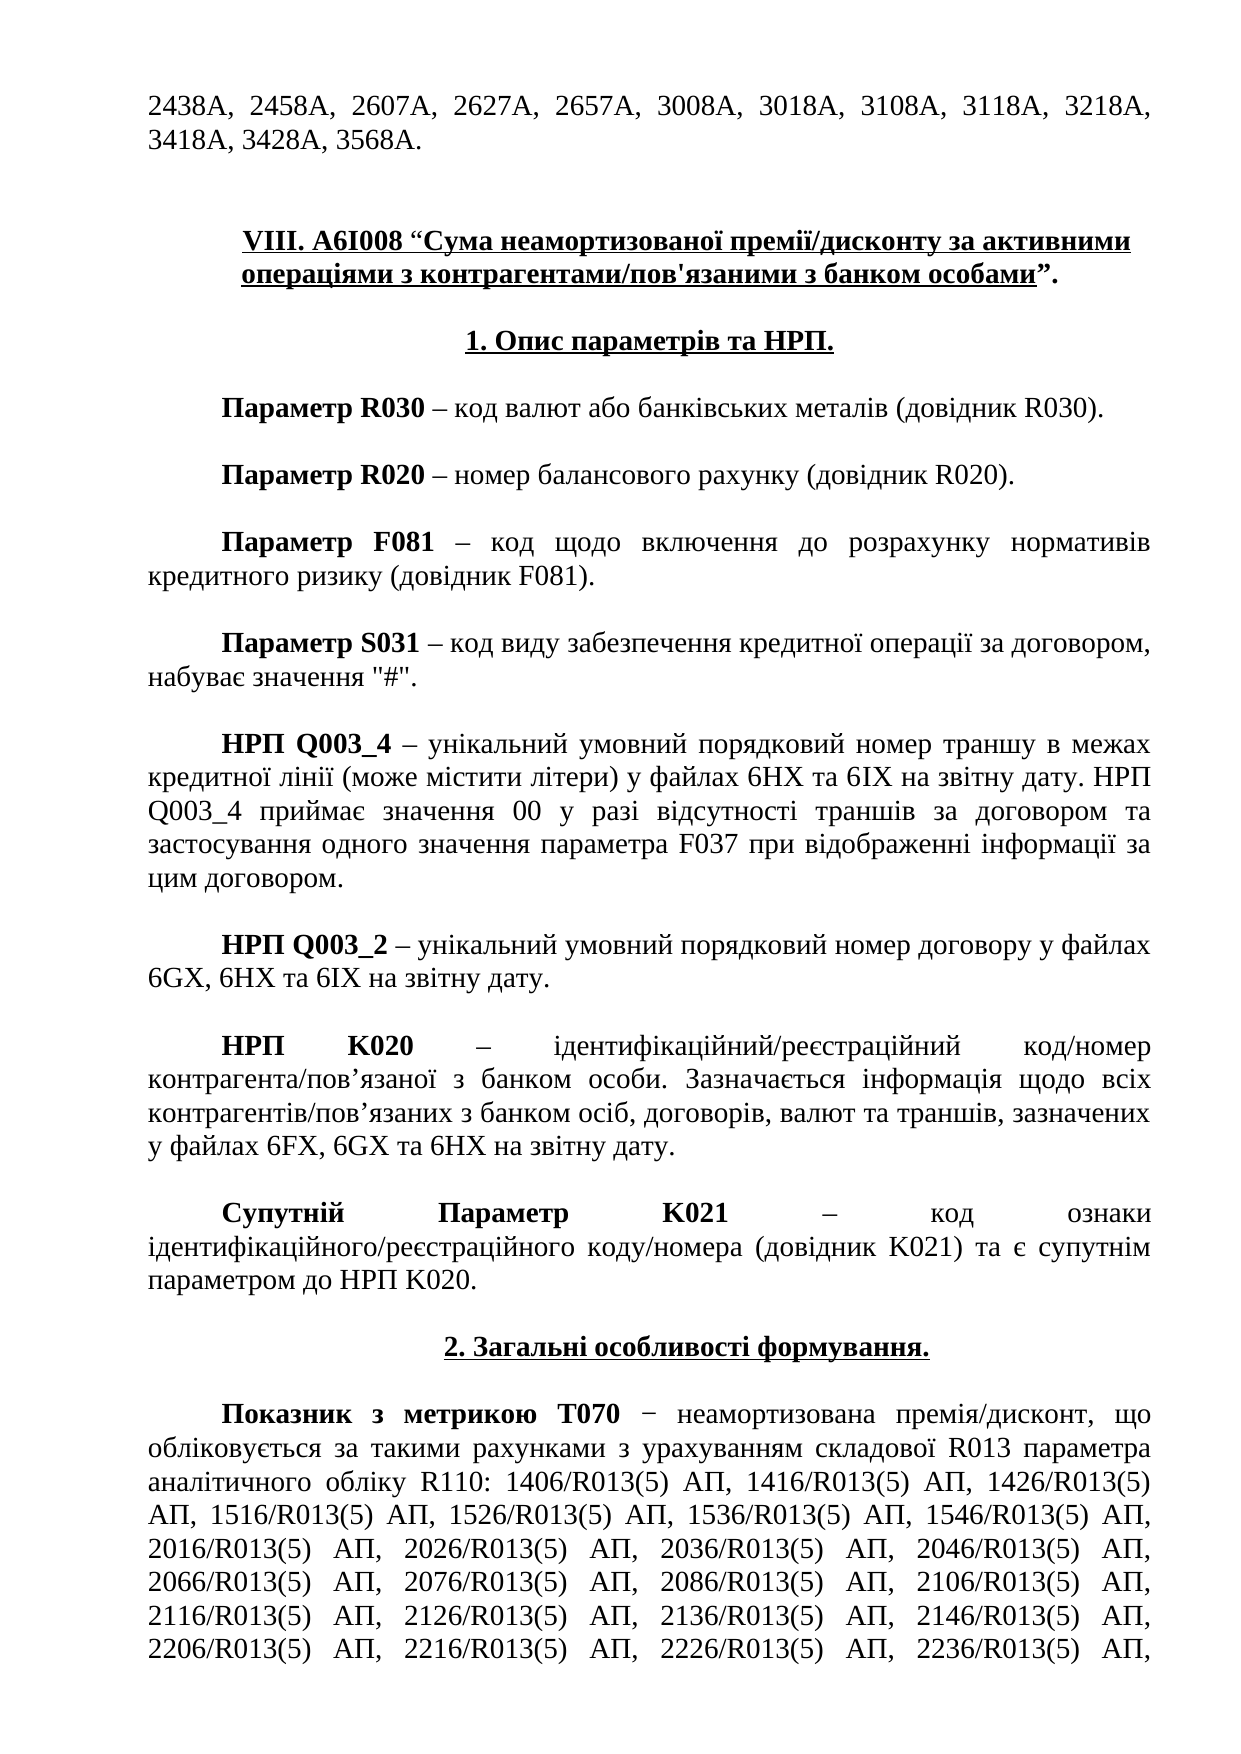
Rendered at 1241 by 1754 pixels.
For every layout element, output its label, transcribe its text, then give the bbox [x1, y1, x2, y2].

text Параметр R030 – код валют або банківських металів (довідник R030). [148, 390, 1152, 424]
text НРП Q003_4 – унікальний умовний порядковий номер траншу в межах кредитної лінії (може містити літери) у файлах 6HX та 6IX на звітну дату. НРП Q003_4 приймає значення 00 у разі відсутності траншів за договором та застосування одного значення параметра F037 при відображенні інформації за цим договором. [148, 726, 1152, 893]
text Супутній Параметр K021 – код ознаки ідентифікаційного/реєстраційного коду/номера (довідник K021) та є супутнім параметром до НРП K020. [148, 1195, 1152, 1296]
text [148, 1397, 1152, 1665]
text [148, 88, 1152, 156]
text Параметр F081 – код щодо включення до розрахунку нормативів кредитного ризику (довідник F081). [148, 524, 1152, 592]
text VIII. A6I008 “Сума неамортизованої премії/дисконту за активними операціями з контрагентами/пов'язаними з банком особами”. [148, 223, 1152, 290]
text НРП Q003_2 – унікальний умовний порядковий номер договору у файлах 6GX, 6HX та 6IX на звітну дату. [148, 927, 1152, 994]
text 2. Загальні особливості формування. [221, 1329, 1152, 1363]
text Параметр S031 – код виду забезпечення кредитної операції за договором, набуває значення "#". [148, 625, 1152, 692]
text Параметр R020 – номер балансового рахунку (довідник R020). [148, 457, 1152, 491]
text 1. Опис параметрів та НРП. [148, 323, 1152, 357]
text НРП K020 – ідентифікаційний/реєстраційний код/номер контрагента/повʼязаної з банком особи. Зазначається інформація щодо всіх контрагентів/пов’язаних з банком осіб, договорів, валют та траншів, зазначених у файлах 6FX, 6GX та 6HX на звітну дату. [148, 1028, 1152, 1162]
